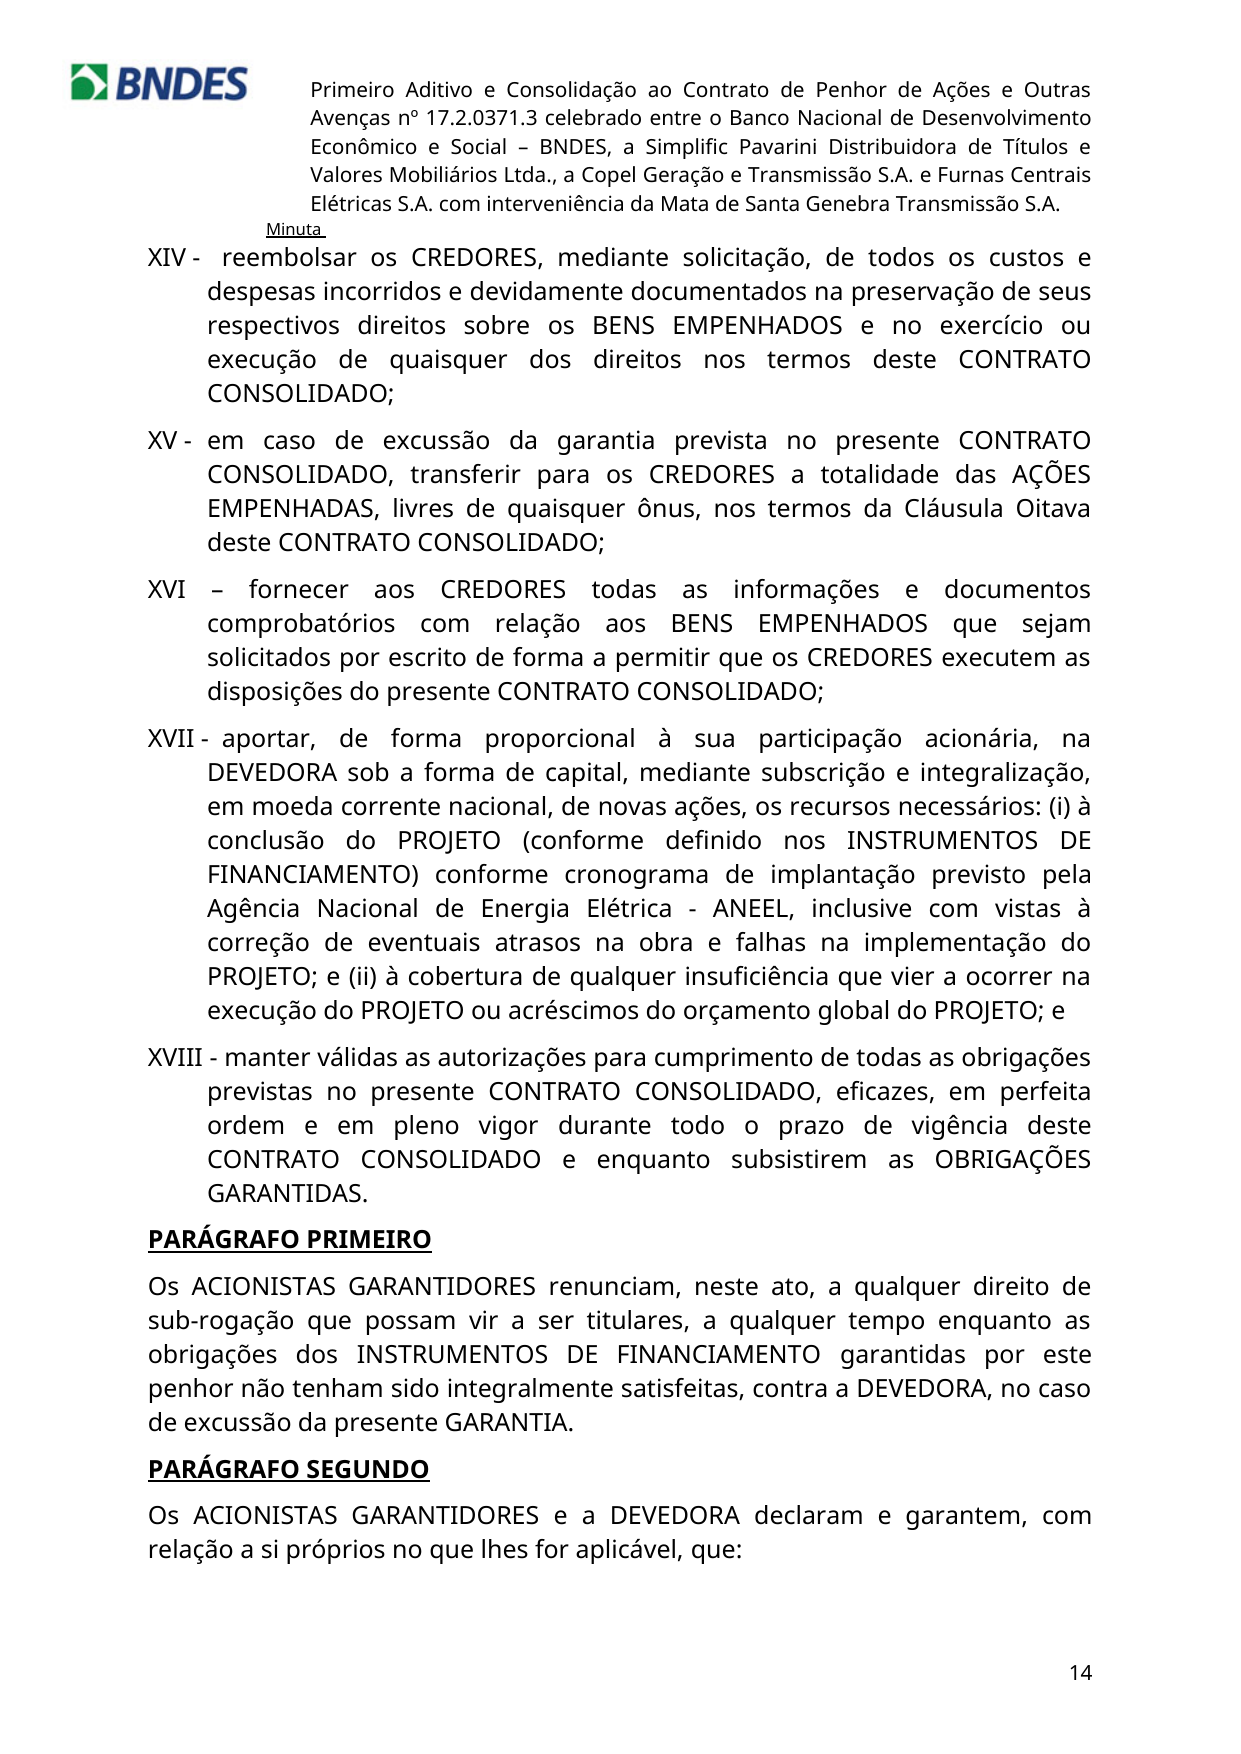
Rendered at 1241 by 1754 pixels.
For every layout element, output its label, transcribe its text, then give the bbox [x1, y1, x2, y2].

picture [60, 58, 257, 112]
text PARÁGRAFO PRIMEIRO [148, 1222, 1092, 1256]
text XVII - aportar, de forma proporcional à sua participação acionária, na DEVEDORA sob a forma de capital, mediante subscrição e integralização, em moeda corrente nacional, de novas ações, os recursos necessários: (i) à conclusão do PROJETO (conforme definido nos INSTRUMENTOS DE FINANCIAMENTO) conforme cronograma de implantação previsto pela Agência Nacional de Energia Elétrica - ANEEL, inclusive com vistas à correção de eventuais atrasos na obra e falhas na implementação do PROJETO; e (ii) à cobertura de qualquer insuficiência que vier a ocorrer na execução do PROJETO ou acréscimos do orçamento global do PROJETO; e [148, 720, 1092, 1027]
text XVI – fornecer aos CREDORES todas as informações e documentos comprobatórios com relação aos BENS EMPENHADOS que sejam solicitados por escrito de forma a permitir que os CREDORES executem as disposições do presente CONTRATO CONSOLIDADO; [148, 571, 1092, 708]
text XIV - reembolsar os CredorES, mediante solicitação, de todos os custos e despesas incorridos e devidamente documentados na preservação de seus respectivos direitos sobre os BENS EMPENHADOS e no exercício ou execução de quaisquer dos direitos nos termos deste CONTRATO CONSOLIDADO; [148, 240, 1092, 410]
text Os Acionistas Garantidores e a Devedora declaram e garantem, com relação a si próprios no que lhes for aplicável, que: [148, 1498, 1092, 1566]
text XVIII - manter válidas as autorizações para cumprimento de todas as obrigações previstas no presente CONTRATO CONSOLIDADO, eficazes, em perfeita ordem e em pleno vigor durante todo o prazo de vigência deste CONTRATO CONSOLIDADO e enquanto subsistirem as OBRIGAÇÕES GARANTIDAS. [148, 1039, 1092, 1209]
text Os Acionistas Garantidores renunciam, neste ato, a qualquer direito de sub-rogação que possam vir a ser titulares, a qualquer tempo enquanto as obrigações dos INSTRUMENTOS DE FINANCIAMENTO garantidas por este penhor não tenham sido integralmente satisfeitas, contra a DEVEDORA, no caso de excussão da presente GARANTIA. [148, 1269, 1092, 1439]
text PARÁGRAFO SEGUNDO [148, 1451, 1092, 1486]
text XV - em caso de excussão da garantia prevista no presente CONTRATO CONSOLIDADO, transferir para os CREDORES a totalidade das AÇÕES EMPENHADAS, livres de quaisquer ônus, nos termos da Cláusula Oitava deste CONTRATO CONSOLIDADO; [148, 423, 1092, 559]
